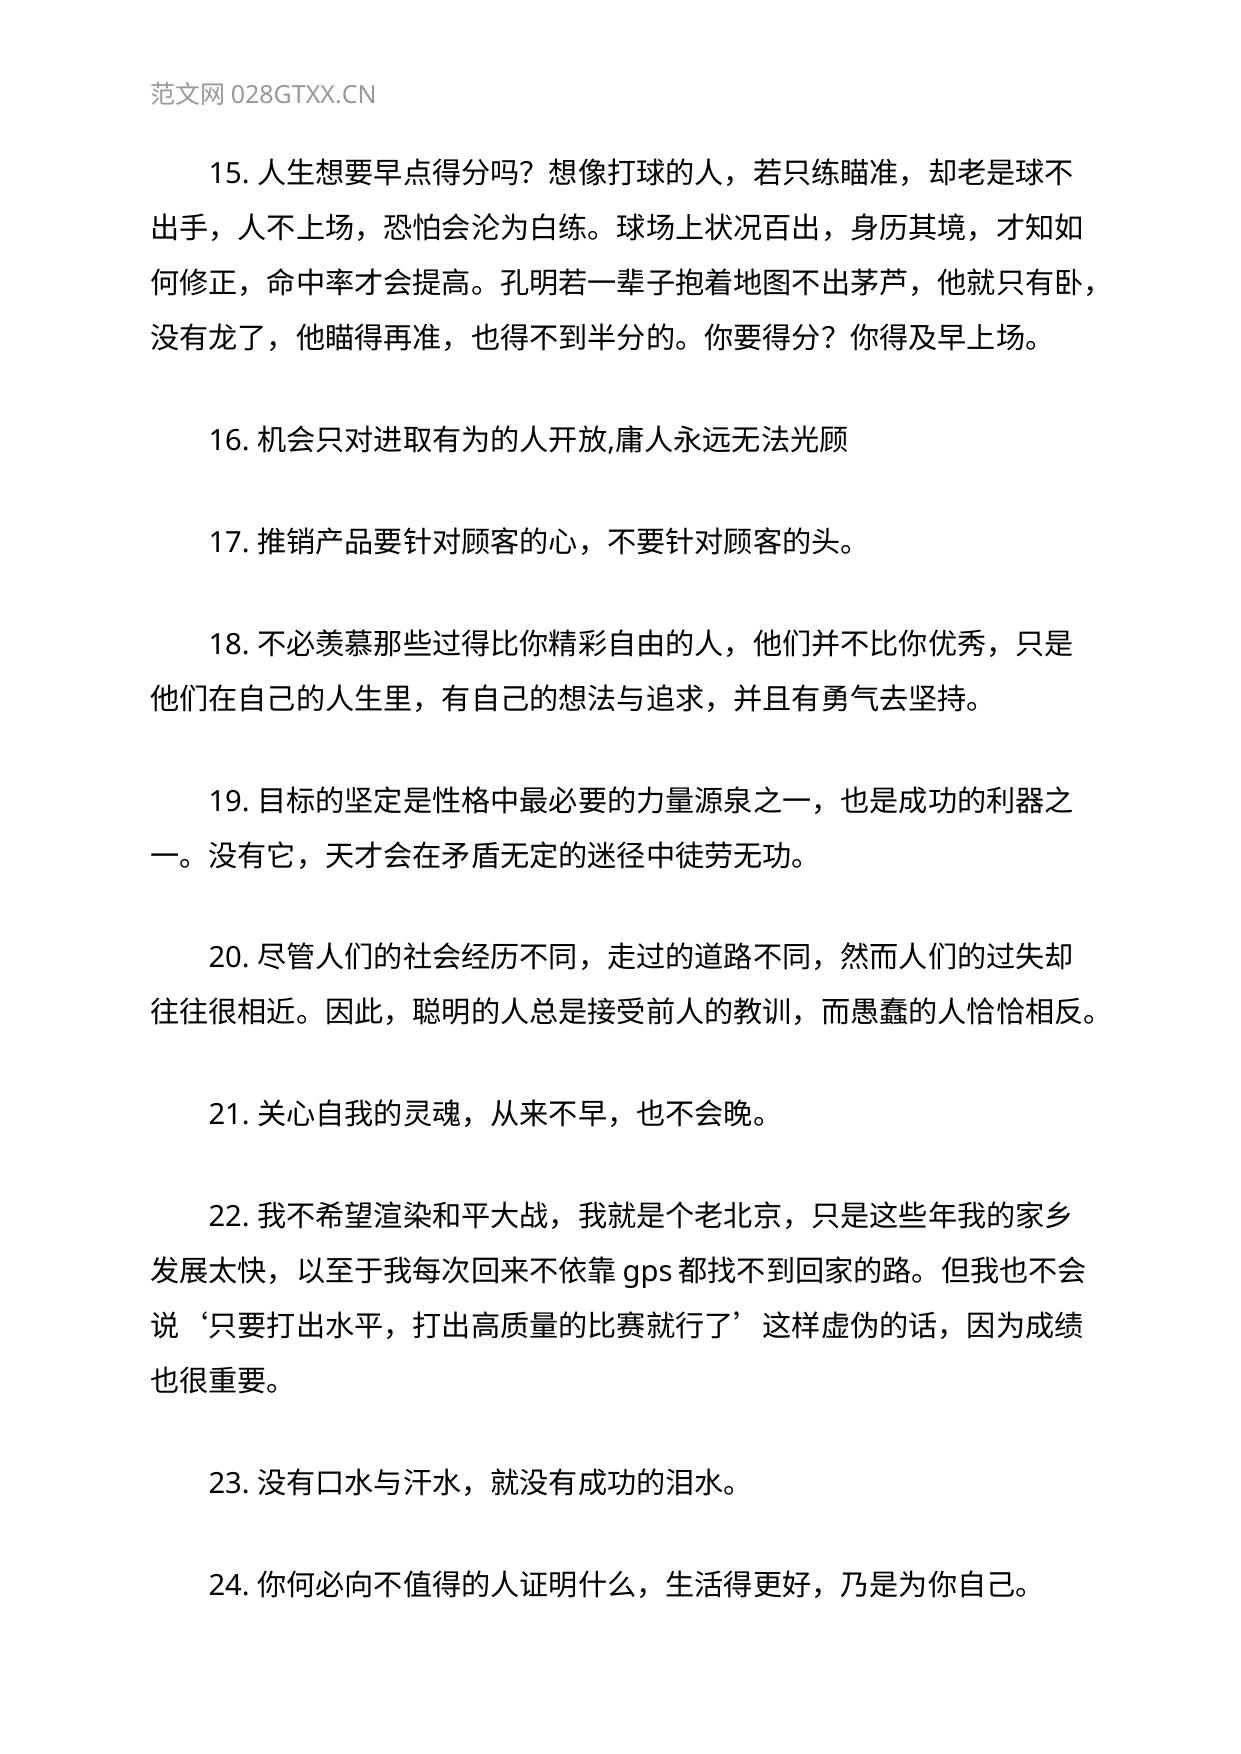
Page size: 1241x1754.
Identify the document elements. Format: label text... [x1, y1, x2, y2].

text 22. 我不希望渲染和平大战，我就是个老北京，只是这些年我的家乡发展太快，以至于我每次回来不依靠gps都找不到回家的路。但我也不会说‘只要打出水平，打出高质量的比赛就行了’这样虚伪的话，因为成绩也很重要。 [150, 1193, 1090, 1400]
text 17. 推销产品要针对顾客的心，不要针对顾客的头。 [150, 518, 1090, 561]
text 21. 关心自我的灵魂，从来不早，也不会晚。 [150, 1091, 1090, 1133]
text 18. 不必羡慕那些过得比你精彩自由的人，他们并不比你优秀，只是他们在自己的人生里，有自己的想法与追求，并且有勇气去坚持。 [150, 621, 1090, 718]
text 20. 尽管人们的社会经历不同，走过的道路不同，然而人们的过失却往往很相近。因此，聪明的人总是接受前人的教训，而愚蠢的人恰恰相反。 [150, 934, 1090, 1031]
text 15. 人生想要早点得分吗？想像打球的人，若只练瞄准，却老是球不出手，人不上场，恐怕会沦为白练。球场上状况百出，身历其境，才知如何修正，命中率才会提高。孔明若一辈子抱着地图不出茅芦，他就只有卧，没有龙了，他瞄得再准，也得不到半分的。你要得分？你得及早上场。 [150, 150, 1090, 357]
text 23. 没有口水与汗水，就没有成功的泪水。 [150, 1459, 1090, 1502]
text 16. 机会只对进取有为的人开放,庸人永远无法光顾 [150, 417, 1090, 459]
text 24. 你何必向不值得的人证明什么，生活得更好，乃是为你自己。 [150, 1561, 1090, 1604]
text 19. 目标的坚定是性格中最必要的力量源泉之一，也是成功的利器之一。没有它，天才会在矛盾无定的迷径中徒劳无功。 [150, 777, 1090, 874]
